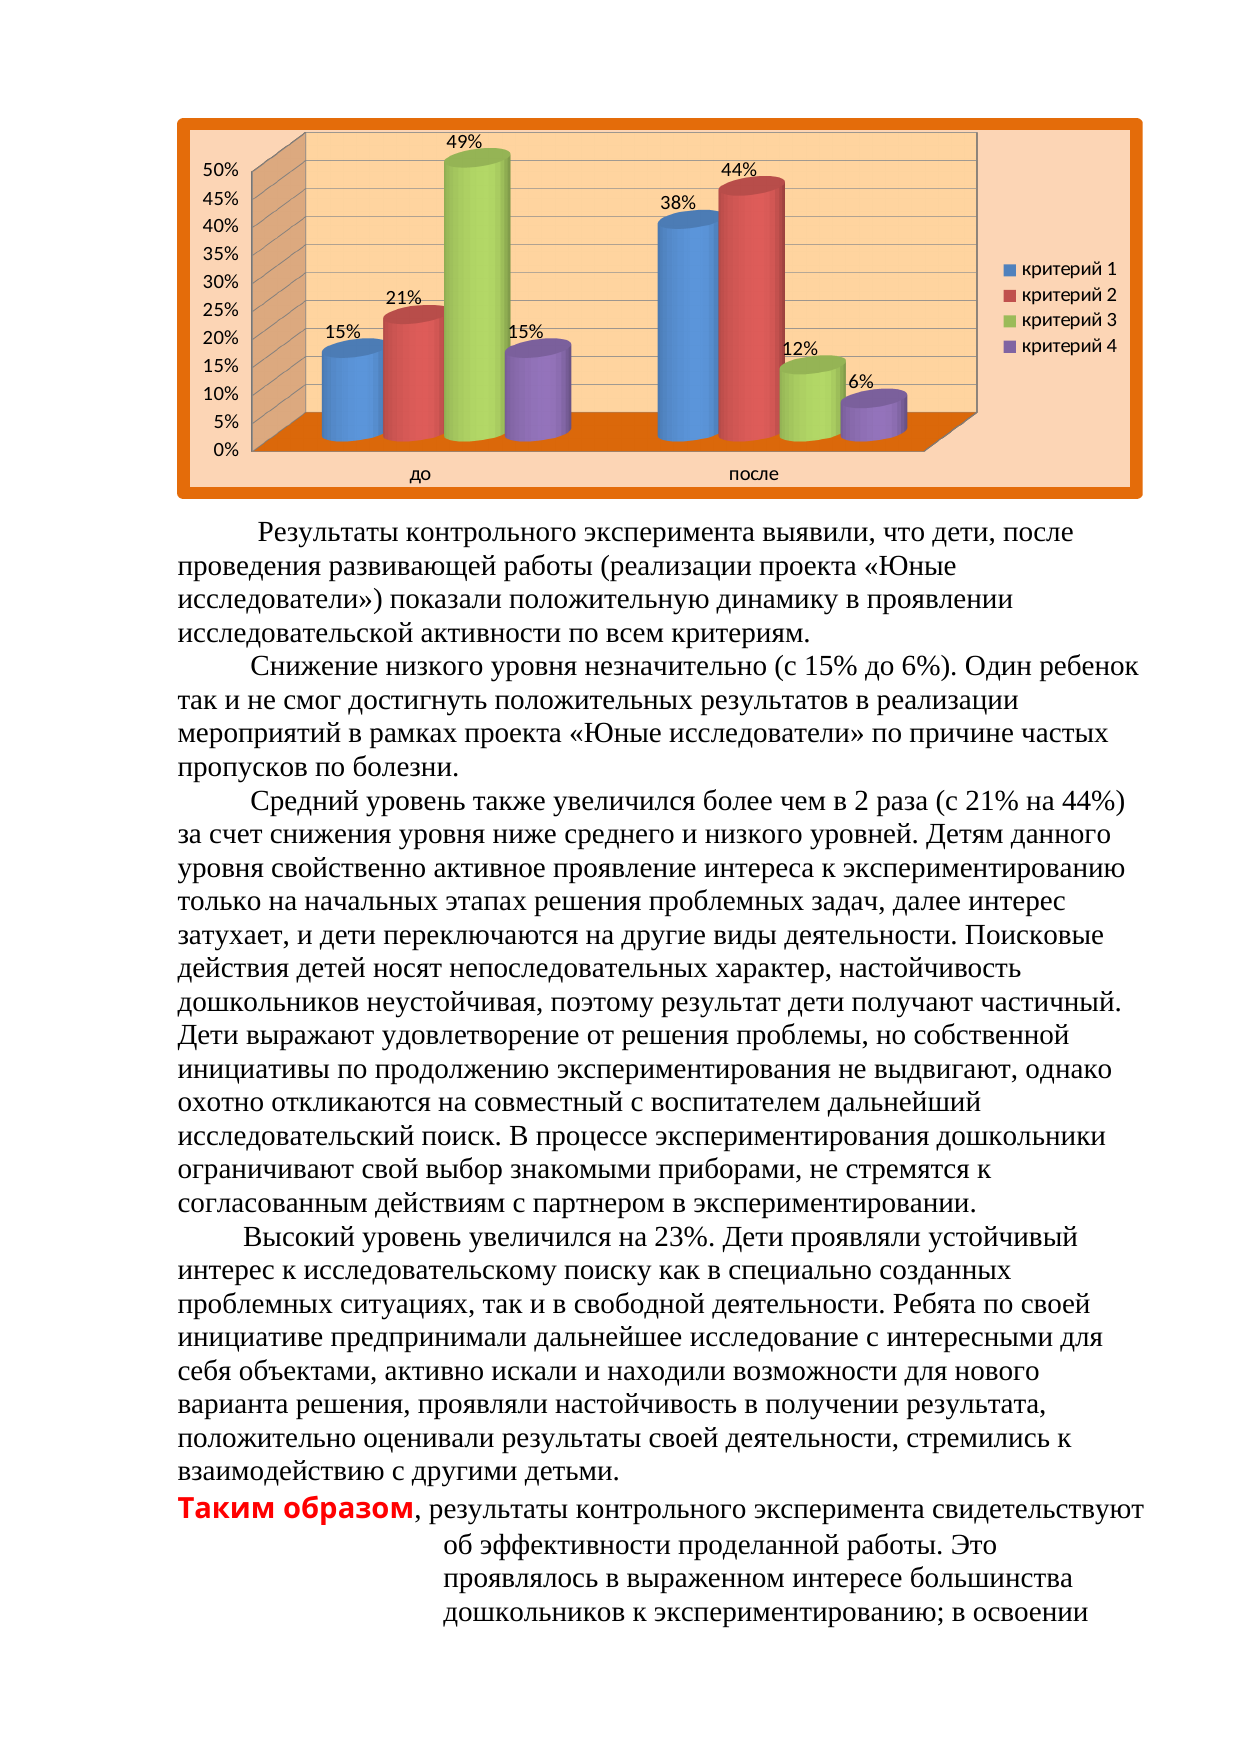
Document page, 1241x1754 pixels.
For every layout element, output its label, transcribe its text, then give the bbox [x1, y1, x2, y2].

text Средний уровень также увеличился более чем в 2 раза (с 21% на 44%) за счет снижения уровня ниже среднего и низкого уровней. Детям данного уровня свойственно активное проявление интереса к экспериментированию только на начальных этапах решения проблемных задач, далее интерес затухает, и дети переключаются на другие виды деятельности. Поисковые действия детей носят непоследовательных характер, настойчивость дошкольников неустойчивая, поэтому результат дети получают частичный. Дети выражают удовлетворение от решения проблемы, но собственной инициативы по продолжению экспериментирования не выдвигают, однако охотно откликаются на совместный с воспитателем дальнейший исследовательский поиск. В процессе экспериментирования дошкольники ограничивают свой выбор знакомыми приборами, не стремятся к согласованным действиям с партнером в экспериментировании. [177, 783, 1152, 1219]
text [177, 1487, 1152, 1627]
text Высокий уровень увеличился на 23%. Дети проявляли устойчивый интерес к исследовательскому поиску как в специально созданных проблемных ситуациях, так и в свободной деятельности. Ребята по своей инициативе предпринимали дальнейшее исследование с интересными для себя объектами, активно искали и находили возможности для нового варианта решения, проявляли настойчивость в получении результата, положительно оценивали результаты своей деятельности, стремились к взаимодействию с другими детьми. [177, 1219, 1152, 1487]
text Результаты контрольного эксперимента выявили, что дети, после проведения развивающей работы (реализации проекта «Юные исследователи») показали положительную динамику в проявлении исследовательской активности по всем критериям. [177, 514, 1152, 648]
text Снижение низкого уровня незначительно (с 15% до 6%). Один ребенок так и не смог достигнуть положительных результатов в реализации мероприятий в рамках проекта «Юные исследователи» по причине частых пропусков по болезни. [177, 648, 1152, 783]
